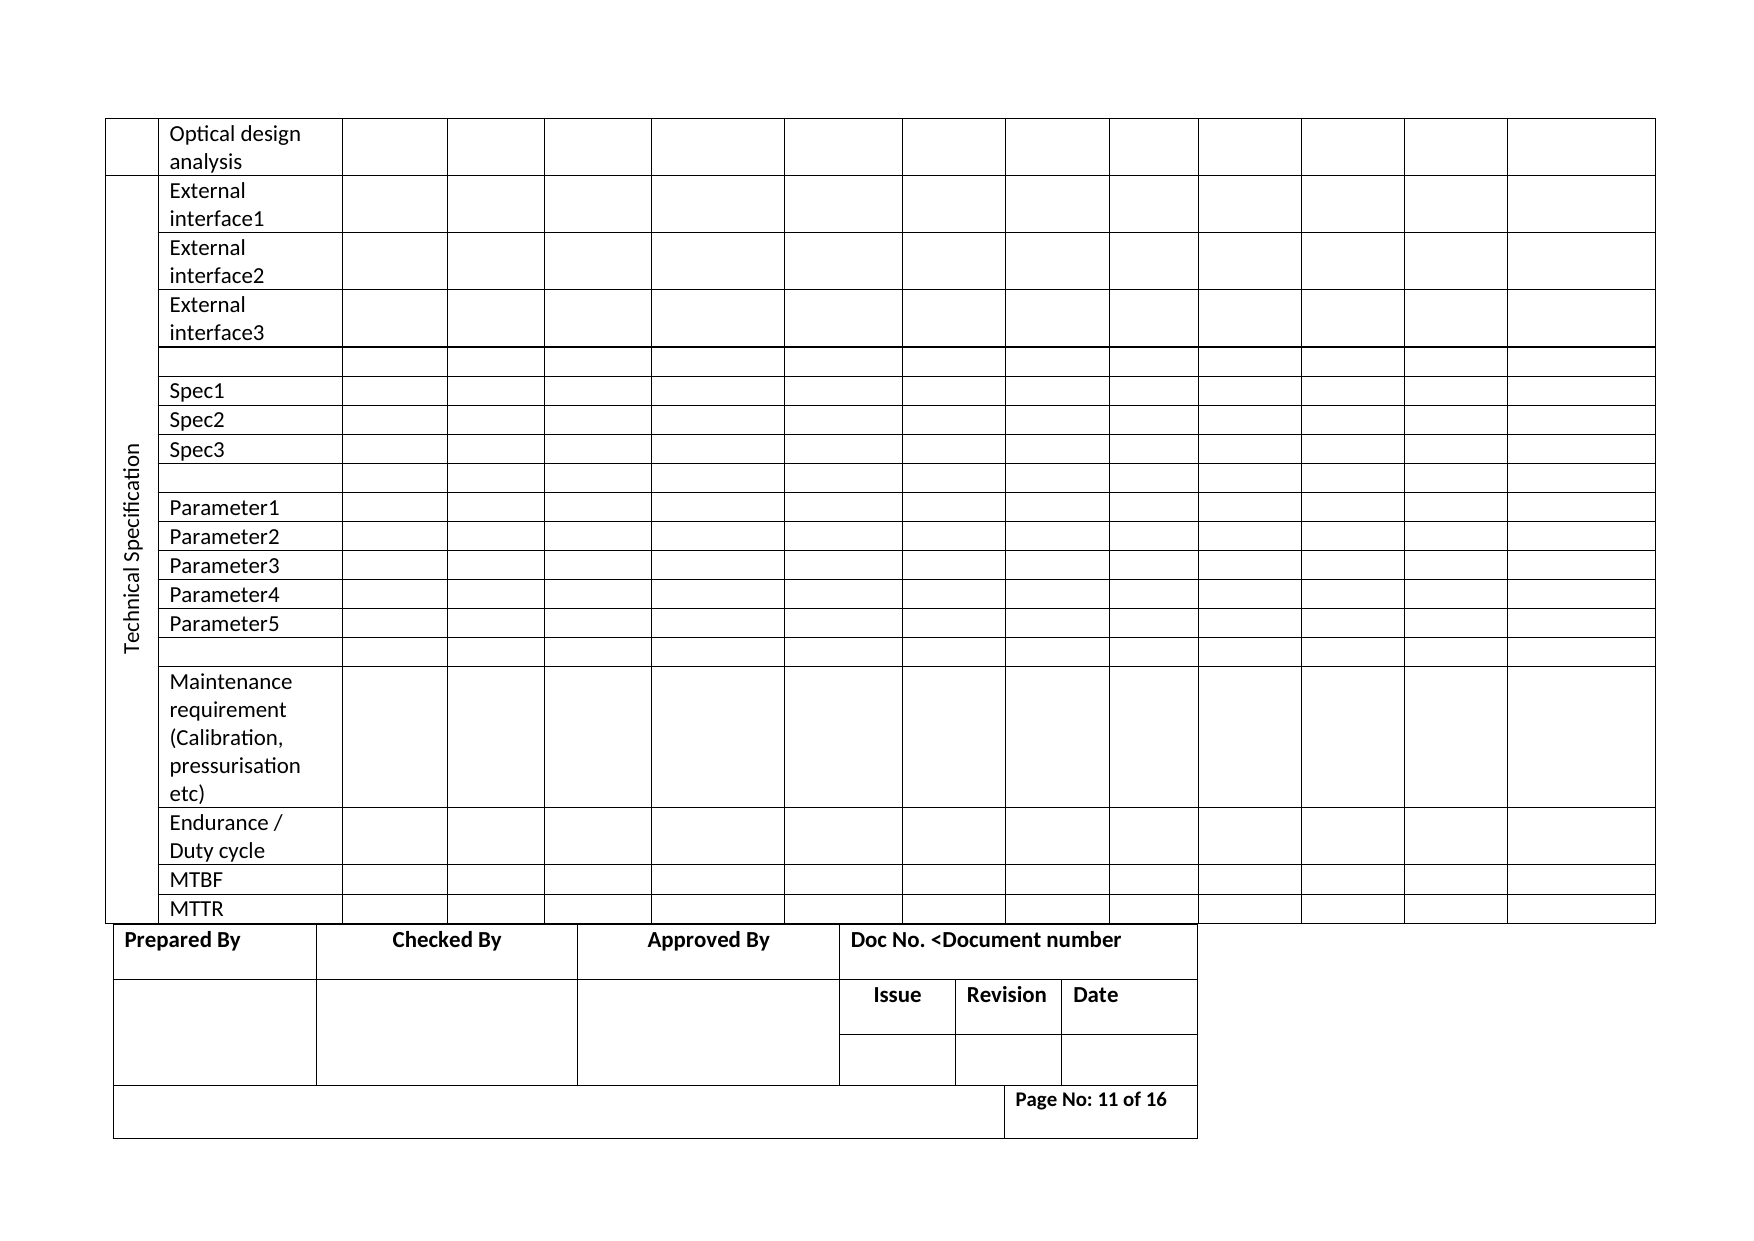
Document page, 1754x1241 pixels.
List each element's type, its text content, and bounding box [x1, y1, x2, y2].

table_cell [1405, 609, 1507, 637]
table_cell [343, 377, 447, 404]
table_cell [1199, 348, 1301, 376]
table_cell [903, 609, 1005, 637]
table_cell [1006, 377, 1109, 404]
table_cell [785, 522, 902, 550]
table_cell [1405, 176, 1507, 232]
table_cell [1110, 233, 1198, 289]
table_cell [652, 865, 784, 893]
table_cell [1302, 808, 1404, 864]
table_cell [1110, 808, 1198, 864]
table_cell [785, 638, 902, 666]
table_cell [785, 348, 902, 376]
table_cell [545, 638, 651, 666]
table_cell [1110, 638, 1198, 666]
table_cell [1508, 667, 1655, 807]
table_cell [1405, 522, 1507, 550]
table_cell [448, 667, 544, 807]
table_cell [903, 493, 1005, 521]
table_cell [545, 522, 651, 550]
table_cell [652, 406, 784, 434]
table_cell [785, 667, 902, 807]
table_cell [159, 464, 342, 492]
table_cell [1508, 290, 1655, 346]
table_cell [1405, 638, 1507, 666]
table_cell [1302, 290, 1404, 346]
table_cell [652, 377, 784, 404]
table_cell Parameter4 [159, 580, 342, 608]
table_cell [343, 119, 447, 175]
table_cell [545, 176, 651, 232]
table_cell [1006, 551, 1109, 579]
table_cell [1508, 638, 1655, 666]
table_cell [1199, 808, 1301, 864]
table_cell [652, 435, 784, 463]
table_cell [343, 348, 447, 376]
table_cell [1302, 119, 1404, 175]
table_cell [545, 865, 651, 893]
table_cell [545, 808, 651, 864]
table_cell Optical design analysis [159, 119, 342, 175]
table_cell [1006, 609, 1109, 637]
table_cell [652, 176, 784, 232]
table_cell [1006, 493, 1109, 521]
table_cell [1199, 522, 1301, 550]
table_cell [1006, 638, 1109, 666]
table_cell [1110, 865, 1198, 893]
table_cell [448, 865, 544, 893]
table_cell [545, 119, 651, 175]
table_cell Parameter5 [159, 609, 342, 637]
table_cell [785, 119, 902, 175]
table_cell [1199, 609, 1301, 637]
table_cell [1508, 176, 1655, 232]
table_cell [1405, 406, 1507, 434]
table_cell [1405, 377, 1507, 404]
table_cell [1110, 176, 1198, 232]
table_cell Parameter2 [159, 522, 342, 550]
table_cell [448, 348, 544, 376]
table_cell [1110, 348, 1198, 376]
table_cell [903, 522, 1005, 550]
table_cell [545, 667, 651, 807]
table_cell Spec2 [159, 406, 342, 434]
table_cell [448, 233, 544, 289]
table_cell [1006, 865, 1109, 893]
table_cell [1508, 580, 1655, 608]
table_cell External interface3 [159, 290, 342, 346]
table_cell [1508, 377, 1655, 404]
table_cell [903, 119, 1005, 175]
table_cell [1405, 464, 1507, 492]
table_cell [903, 348, 1005, 376]
table_cell [448, 435, 544, 463]
table_cell [785, 865, 902, 893]
table_cell [1006, 808, 1109, 864]
table_cell [545, 377, 651, 404]
table_cell [1405, 895, 1507, 922]
table_cell [903, 895, 1005, 922]
table_cell [448, 580, 544, 608]
table_cell [1006, 895, 1109, 922]
table_cell Spec3 [159, 435, 342, 463]
table_cell [1006, 348, 1109, 376]
table_cell [448, 609, 544, 637]
table_cell [1006, 290, 1109, 346]
table_cell [652, 551, 784, 579]
table_cell [1110, 435, 1198, 463]
table_cell [545, 895, 651, 922]
table_cell [1405, 493, 1507, 521]
table_cell [785, 435, 902, 463]
table_cell [1110, 667, 1198, 807]
table_cell [1302, 435, 1404, 463]
table_cell [652, 493, 784, 521]
table_cell [343, 233, 447, 289]
table_cell [1508, 865, 1655, 893]
table_cell Technical Specification [106, 176, 158, 922]
table_cell [1302, 895, 1404, 922]
table_cell [1110, 522, 1198, 550]
table_cell [785, 808, 902, 864]
table_cell [1405, 233, 1507, 289]
table_cell [1302, 667, 1404, 807]
table_cell [1199, 865, 1301, 893]
table_cell [1508, 808, 1655, 864]
table_cell [1405, 667, 1507, 807]
table_cell [785, 493, 902, 521]
table_cell [903, 176, 1005, 232]
table_cell [448, 493, 544, 521]
table_cell [545, 580, 651, 608]
table_cell [545, 551, 651, 579]
table_cell [1405, 119, 1507, 175]
table_cell [652, 233, 784, 289]
table_cell [903, 865, 1005, 893]
table_cell [1110, 119, 1198, 175]
table_cell [448, 290, 544, 346]
table_cell [1006, 580, 1109, 608]
table_cell [545, 348, 651, 376]
table_cell [1006, 119, 1109, 175]
table_cell [1110, 406, 1198, 434]
table_cell [343, 638, 447, 666]
table_cell [652, 464, 784, 492]
table_cell [1199, 895, 1301, 922]
table_cell [448, 895, 544, 922]
table_cell [343, 522, 447, 550]
table_cell [785, 176, 902, 232]
table_cell [1199, 176, 1301, 232]
table_cell [785, 290, 902, 346]
table_cell [545, 290, 651, 346]
table_cell [1405, 551, 1507, 579]
table_cell [1508, 609, 1655, 637]
table_cell [1508, 406, 1655, 434]
table_cell [343, 551, 447, 579]
table_cell [545, 233, 651, 289]
table_cell [448, 522, 544, 550]
table_cell [1199, 377, 1301, 404]
table_cell [159, 638, 342, 666]
table_cell [652, 638, 784, 666]
table_cell [652, 609, 784, 637]
table_cell [1405, 435, 1507, 463]
table_cell [1199, 493, 1301, 521]
table_cell [1508, 522, 1655, 550]
table_cell [1006, 435, 1109, 463]
table_cell [1405, 290, 1507, 346]
table_cell [545, 609, 651, 637]
table_cell [545, 406, 651, 434]
table_cell [1110, 551, 1198, 579]
table_cell [448, 808, 544, 864]
table_cell [1302, 522, 1404, 550]
table_cell [1508, 119, 1655, 175]
table_cell Endurance / Duty cycle [159, 808, 342, 864]
table_cell Spec1 [159, 377, 342, 404]
table_cell [448, 406, 544, 434]
table_cell [343, 176, 447, 232]
table_cell [903, 464, 1005, 492]
table_cell [903, 551, 1005, 579]
table_cell [903, 667, 1005, 807]
table_cell [1199, 580, 1301, 608]
table_cell [1199, 638, 1301, 666]
table_cell Parameter3 [159, 551, 342, 579]
table_cell [1006, 406, 1109, 434]
table_cell [1302, 638, 1404, 666]
table_cell [652, 348, 784, 376]
table_cell [903, 406, 1005, 434]
table_cell [903, 638, 1005, 666]
table_cell [652, 580, 784, 608]
table_cell [1110, 464, 1198, 492]
table_cell [1302, 176, 1404, 232]
table_cell Maintenance requirement (Calibration, pressurisation etc) [159, 667, 342, 807]
table_cell [1508, 493, 1655, 521]
table_cell External interface1 [159, 176, 342, 232]
table_cell [785, 233, 902, 289]
table_cell [545, 464, 651, 492]
table_cell [785, 895, 902, 922]
table_cell [1302, 406, 1404, 434]
table_cell [343, 895, 447, 922]
table_cell [903, 435, 1005, 463]
table_cell [652, 119, 784, 175]
table_cell [785, 551, 902, 579]
table_cell MTBF [159, 865, 342, 893]
table_cell [1110, 493, 1198, 521]
table_cell [903, 808, 1005, 864]
table_cell [1199, 667, 1301, 807]
table_cell [1302, 464, 1404, 492]
table_cell [343, 580, 447, 608]
table_cell [343, 290, 447, 346]
table_cell [343, 609, 447, 637]
table_cell [1508, 895, 1655, 922]
table_cell [1302, 865, 1404, 893]
table_cell [343, 493, 447, 521]
table_cell [1302, 551, 1404, 579]
table_cell [448, 551, 544, 579]
table_cell [903, 377, 1005, 404]
table_cell [1302, 233, 1404, 289]
table_cell [652, 667, 784, 807]
table_cell [343, 435, 447, 463]
table_cell [1508, 348, 1655, 376]
table_cell [1405, 580, 1507, 608]
table_cell Parameter1 [159, 493, 342, 521]
table_cell [159, 348, 342, 376]
table_cell [448, 638, 544, 666]
table_cell [343, 406, 447, 434]
table_cell [1302, 348, 1404, 376]
table_cell [1302, 493, 1404, 521]
table_cell [903, 290, 1005, 346]
table_cell [1006, 522, 1109, 550]
table_cell [1302, 580, 1404, 608]
table_cell [1110, 580, 1198, 608]
table_cell [1199, 551, 1301, 579]
table_cell [785, 580, 902, 608]
table_cell [1006, 233, 1109, 289]
table_cell [1302, 377, 1404, 404]
table_cell [1508, 551, 1655, 579]
table_cell [1110, 895, 1198, 922]
table_cell [1508, 435, 1655, 463]
table_cell [448, 119, 544, 175]
table_cell [652, 808, 784, 864]
table_cell [1302, 609, 1404, 637]
table_cell [652, 522, 784, 550]
table_cell [448, 377, 544, 404]
table_cell [1006, 176, 1109, 232]
table_cell [343, 667, 447, 807]
table_cell [343, 464, 447, 492]
table_cell [1199, 464, 1301, 492]
table_cell [1006, 667, 1109, 807]
table_cell [785, 377, 902, 404]
table_cell [785, 609, 902, 637]
table_cell [1405, 808, 1507, 864]
table_cell [343, 865, 447, 893]
table_cell [1199, 290, 1301, 346]
table_cell [1199, 119, 1301, 175]
table_cell [1199, 435, 1301, 463]
table_cell [1199, 406, 1301, 434]
table_cell [785, 464, 902, 492]
table_cell [545, 435, 651, 463]
table_cell [1405, 348, 1507, 376]
table_cell [448, 464, 544, 492]
table_cell [1110, 290, 1198, 346]
table_cell [1508, 464, 1655, 492]
table_cell [1405, 865, 1507, 893]
table_cell [545, 493, 651, 521]
table_cell MTTR [159, 895, 342, 922]
table_cell [1006, 464, 1109, 492]
table_cell [448, 176, 544, 232]
table_cell [343, 808, 447, 864]
table_cell [652, 895, 784, 922]
table_cell [903, 233, 1005, 289]
table_cell [903, 580, 1005, 608]
table_cell [652, 290, 784, 346]
table_cell [1508, 233, 1655, 289]
table_cell [1110, 609, 1198, 637]
table_cell External interface2 [159, 233, 342, 289]
table_cell [1199, 233, 1301, 289]
table_cell [1110, 377, 1198, 404]
table_cell [785, 406, 902, 434]
